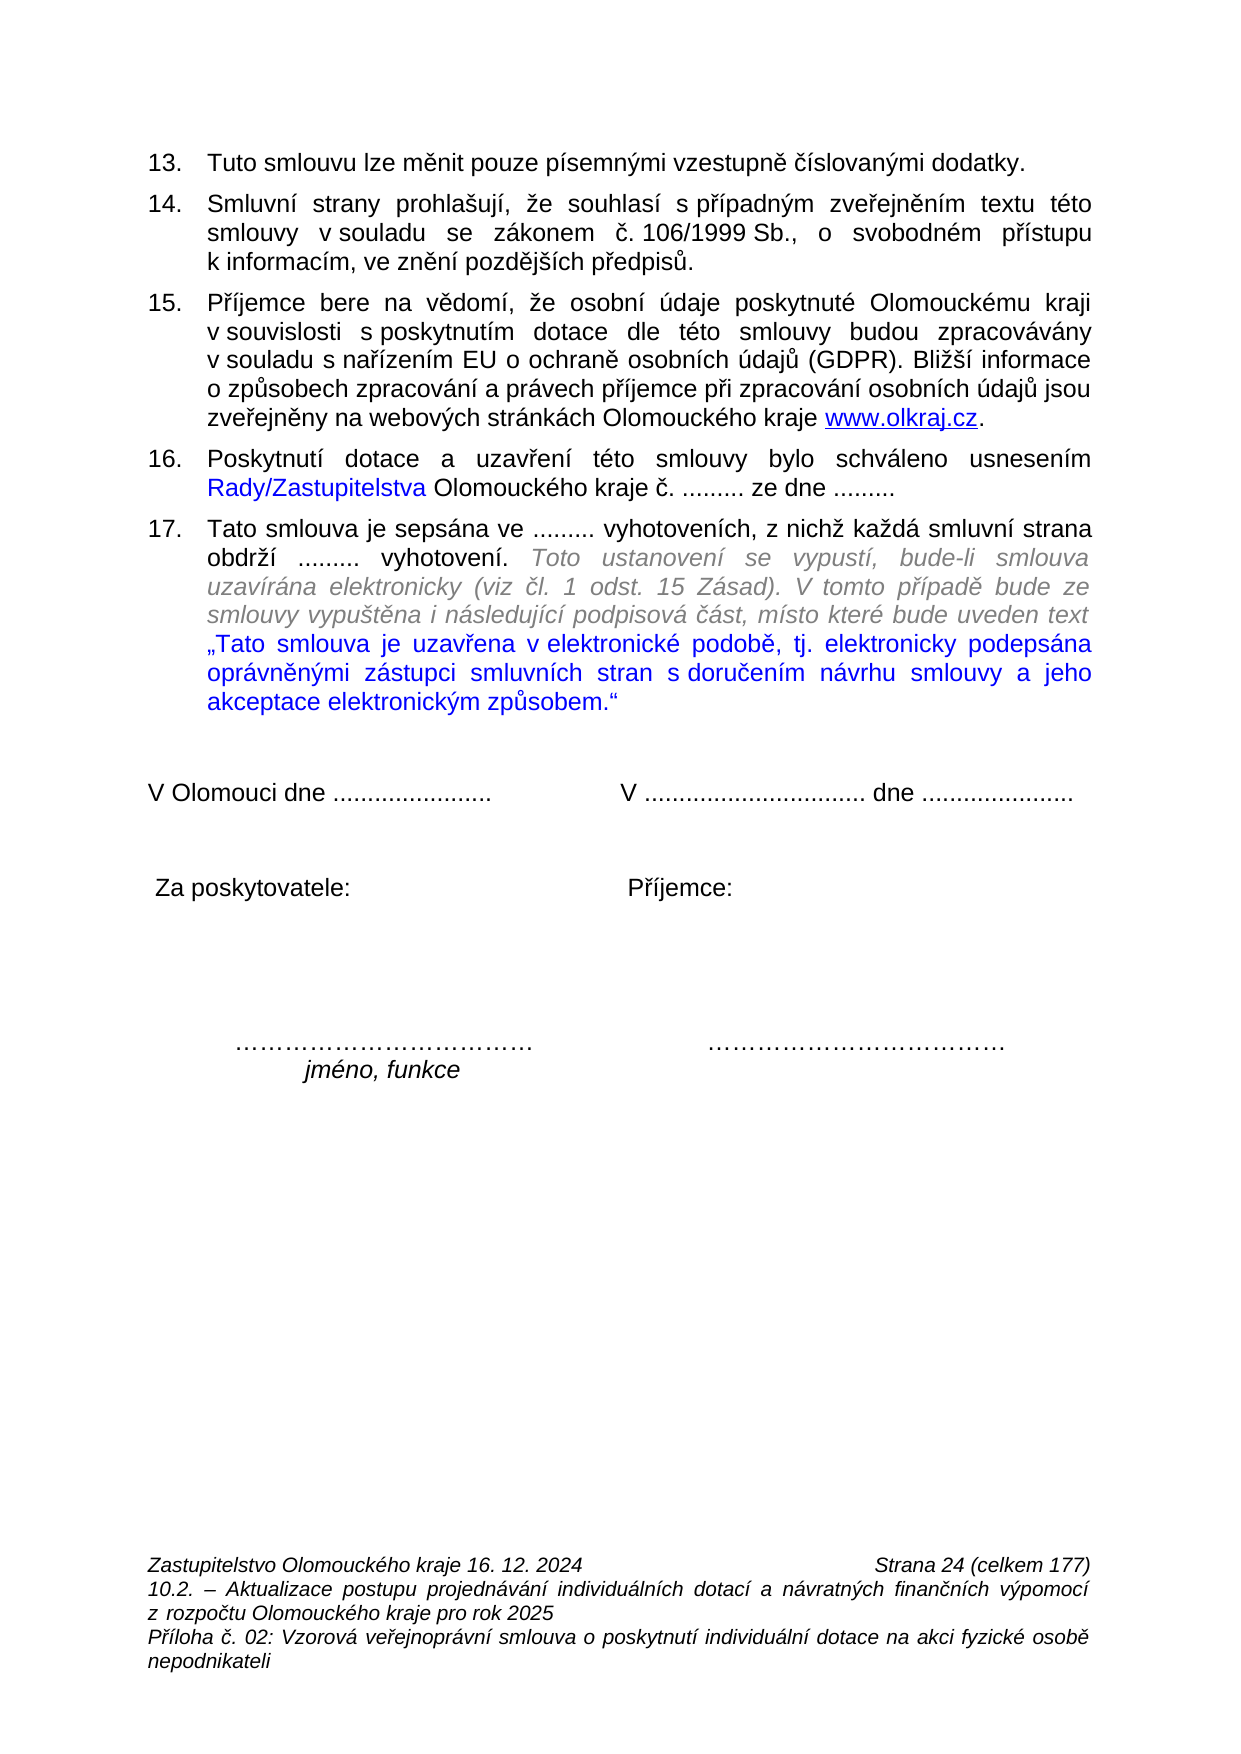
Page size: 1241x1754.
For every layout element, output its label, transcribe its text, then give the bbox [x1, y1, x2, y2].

table_cell ……………………………… jméno, funkce [148, 939, 620, 1113]
list Tuto smlouvu lze měnit pouze písemnými vzestupně číslovanými dodatky. [148, 148, 1092, 176]
text V Olomouci dne ....................... V ................................ dne ...................... [148, 778, 1092, 806]
list Příjemce bere na vědomí, že osobní údaje poskytnuté Olomouckému kraji v souvislosti s poskytnutím dotace dle této smlouvy budou zpracovávány v souladu s nařízením EU o ochraně osobních údajů (GDPR). Bližší informace o způsobech zpracování a právech příjemce při zpracování osobních údajů jsou zveřejněny na webových stránkách Olomouckého kraje www.olkraj.cz. [148, 288, 1092, 431]
list Tato smlouva je sepsána ve ......... vyhotoveních, z nichž každá smluvní strana obdrží ......... vyhotovení. Toto ustanovení se vypustí, bude-li smlouva uzavírána elektronicky (viz čl. 1 odst. 15 Zásad). V tomto případě bude ze smlouvy vypuštěna i následující podpisová část, místo které bude uveden text „Tato smlouva je uzavřena v elektronické podobě, tj. elektronicky podepsána oprávněnými zástupci smluvních stran s doručením návrhu smlouvy a jeho akceptace elektronickým způsobem.“ [148, 514, 1092, 715]
list Poskytnutí dotace a uzavření této smlouvy bylo schváleno usnesením Rady/Zastupitelstva Olomouckého kraje č. ......... ze dne ......... [148, 444, 1092, 501]
table_header Příjemce: [620, 869, 1092, 939]
table_cell ……………………………… [620, 939, 1092, 1113]
table_header Za poskytovatele: [148, 869, 620, 939]
list Smluvní strany prohlašují, že souhlasí s případným zveřejněním textu této smlouvy v souladu se zákonem č. 106/1999 Sb., o svobodném přístupu k informacím, ve znění pozdějších předpisů. [148, 189, 1092, 275]
